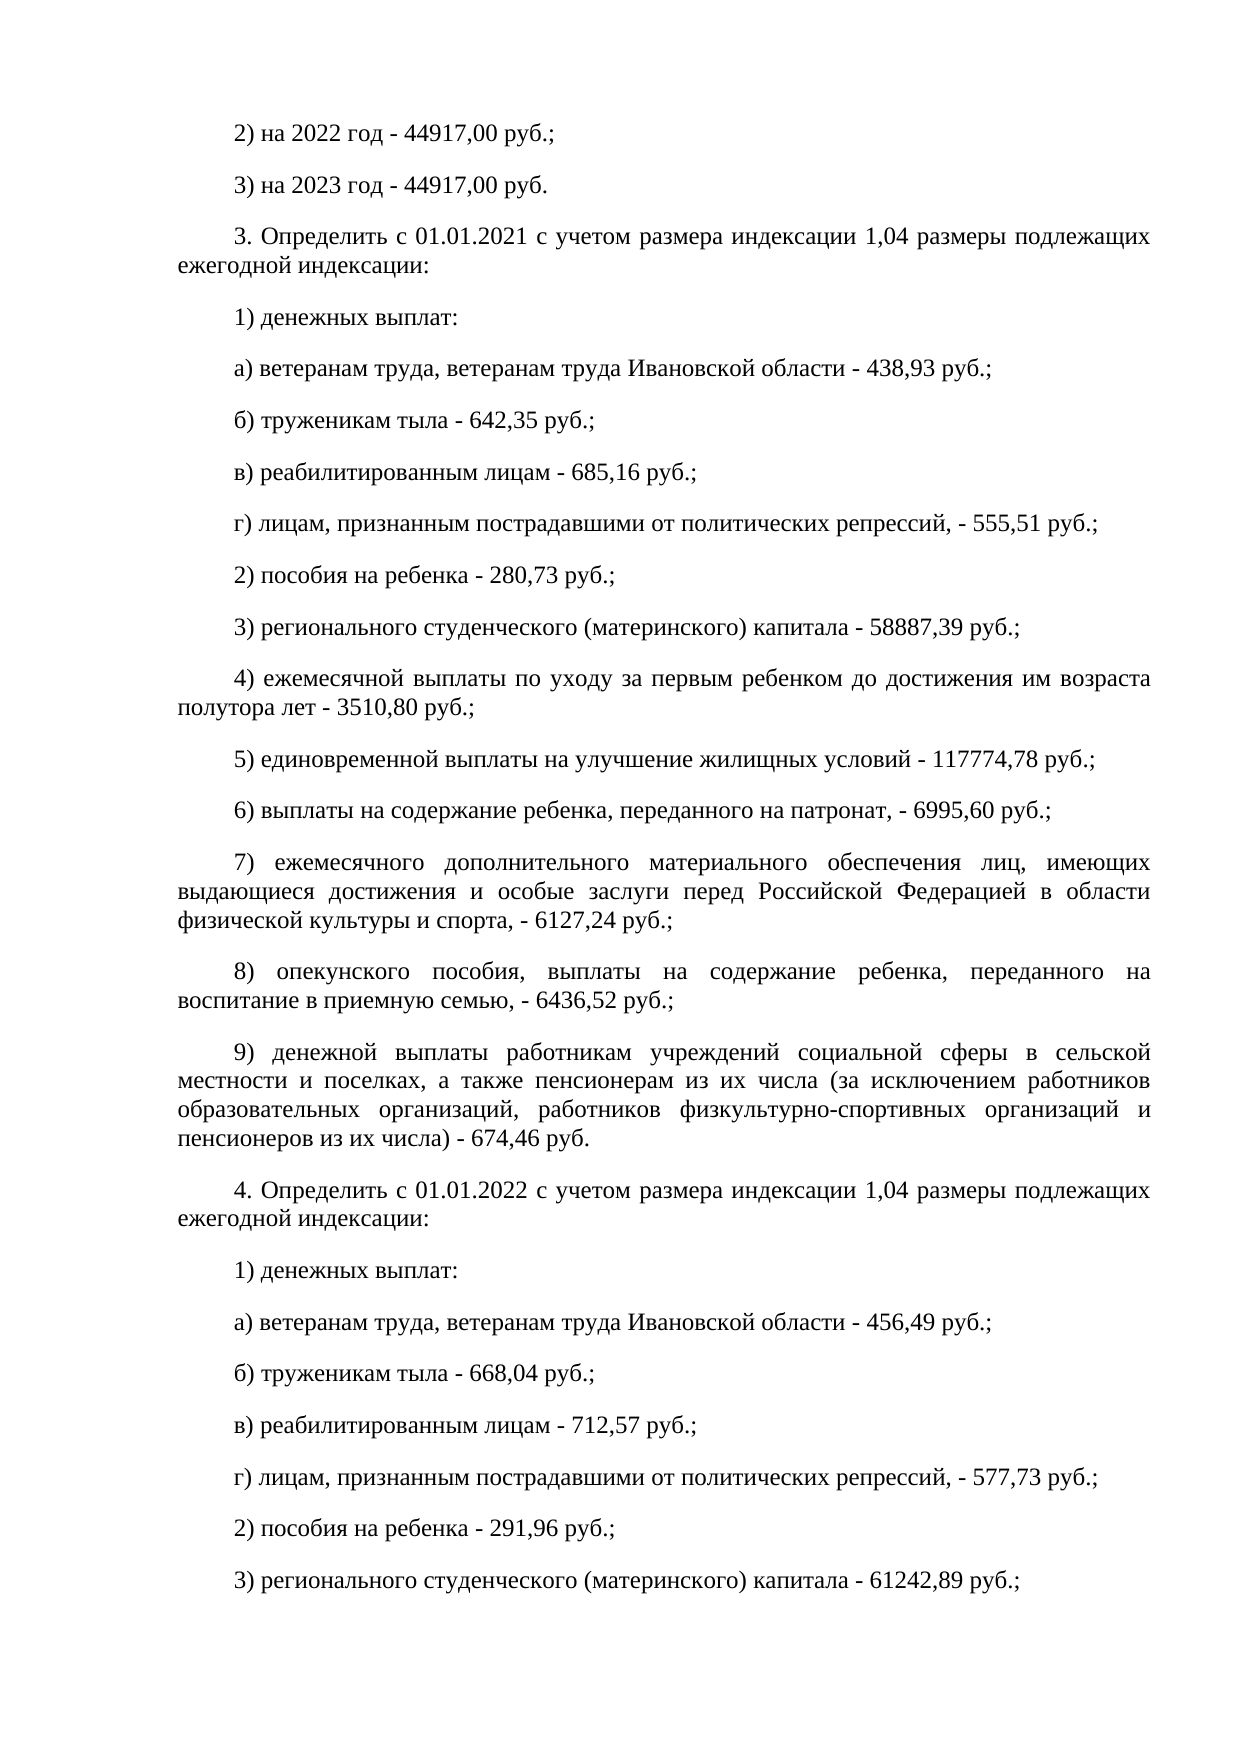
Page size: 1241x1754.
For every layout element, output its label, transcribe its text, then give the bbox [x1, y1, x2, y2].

text 1) денежных выплат: [177, 1255, 1152, 1284]
text а) ветеранам труда, ветеранам труда Ивановской области - 456,49 руб.; [177, 1307, 1152, 1336]
text 5) единовременной выплаты на улучшение жилищных условий - 117774,78 руб.; [177, 744, 1152, 773]
text г) лицам, признанным пострадавшими от политических репрессий, - 577,73 руб.; [177, 1462, 1152, 1491]
text 3) регионального студенческого (материнского) капитала - 61242,89 руб.; [177, 1565, 1152, 1594]
text 2) пособия на ребенка - 291,96 руб.; [177, 1513, 1152, 1542]
text б) труженикам тыла - 668,04 руб.; [177, 1358, 1152, 1387]
text г) лицам, признанным пострадавшими от политических репрессий, - 555,51 руб.; [177, 508, 1152, 537]
text в) реабилитированным лицам - 712,57 руб.; [177, 1410, 1152, 1439]
text 3) на 2023 год - 44917,00 руб. [177, 170, 1152, 198]
text 2) пособия на ребенка - 280,73 руб.; [177, 560, 1152, 589]
text 4. Определить с 01.01.2022 с учетом размера индексации 1,04 размеры подлежащих ежегодной индексации: [177, 1175, 1152, 1232]
text 7) ежемесячного дополнительного материального обеспечения лиц, имеющих выдающиеся достижения и особые заслуги перед Российской Федерацией в области физической культуры и спорта, - 6127,24 руб.; [177, 847, 1152, 933]
text 6) выплаты на содержание ребенка, переданного на патронат, - 6995,60 руб.; [177, 796, 1152, 824]
text а) ветеранам труда, ветеранам труда Ивановской области - 438,93 руб.; [177, 353, 1152, 382]
text 9) денежной выплаты работникам учреждений социальной сферы в сельской местности и поселках, а также пенсионерам из их числа (за исключением работников образовательных организаций, работников физкультурно-спортивных организаций и пенсионеров из их числа) - 674,46 руб. [177, 1037, 1152, 1152]
text в) реабилитированным лицам - 685,16 руб.; [177, 457, 1152, 486]
text 8) опекунского пособия, выплаты на содержание ребенка, переданного на воспитание в приемную семью, - 6436,52 руб.; [177, 956, 1152, 1014]
text б) труженикам тыла - 642,35 руб.; [177, 405, 1152, 434]
text 3) регионального студенческого (материнского) капитала - 58887,39 руб.; [177, 612, 1152, 641]
text 2) на 2022 год - 44917,00 руб.; [177, 118, 1152, 147]
text 1) денежных выплат: [177, 302, 1152, 331]
text 3. Определить с 01.01.2021 с учетом размера индексации 1,04 размеры подлежащих ежегодной индексации: [177, 221, 1152, 279]
text 4) ежемесячной выплаты по уходу за первым ребенком до достижения им возраста полутора лет - 3510,80 руб.; [177, 663, 1152, 721]
